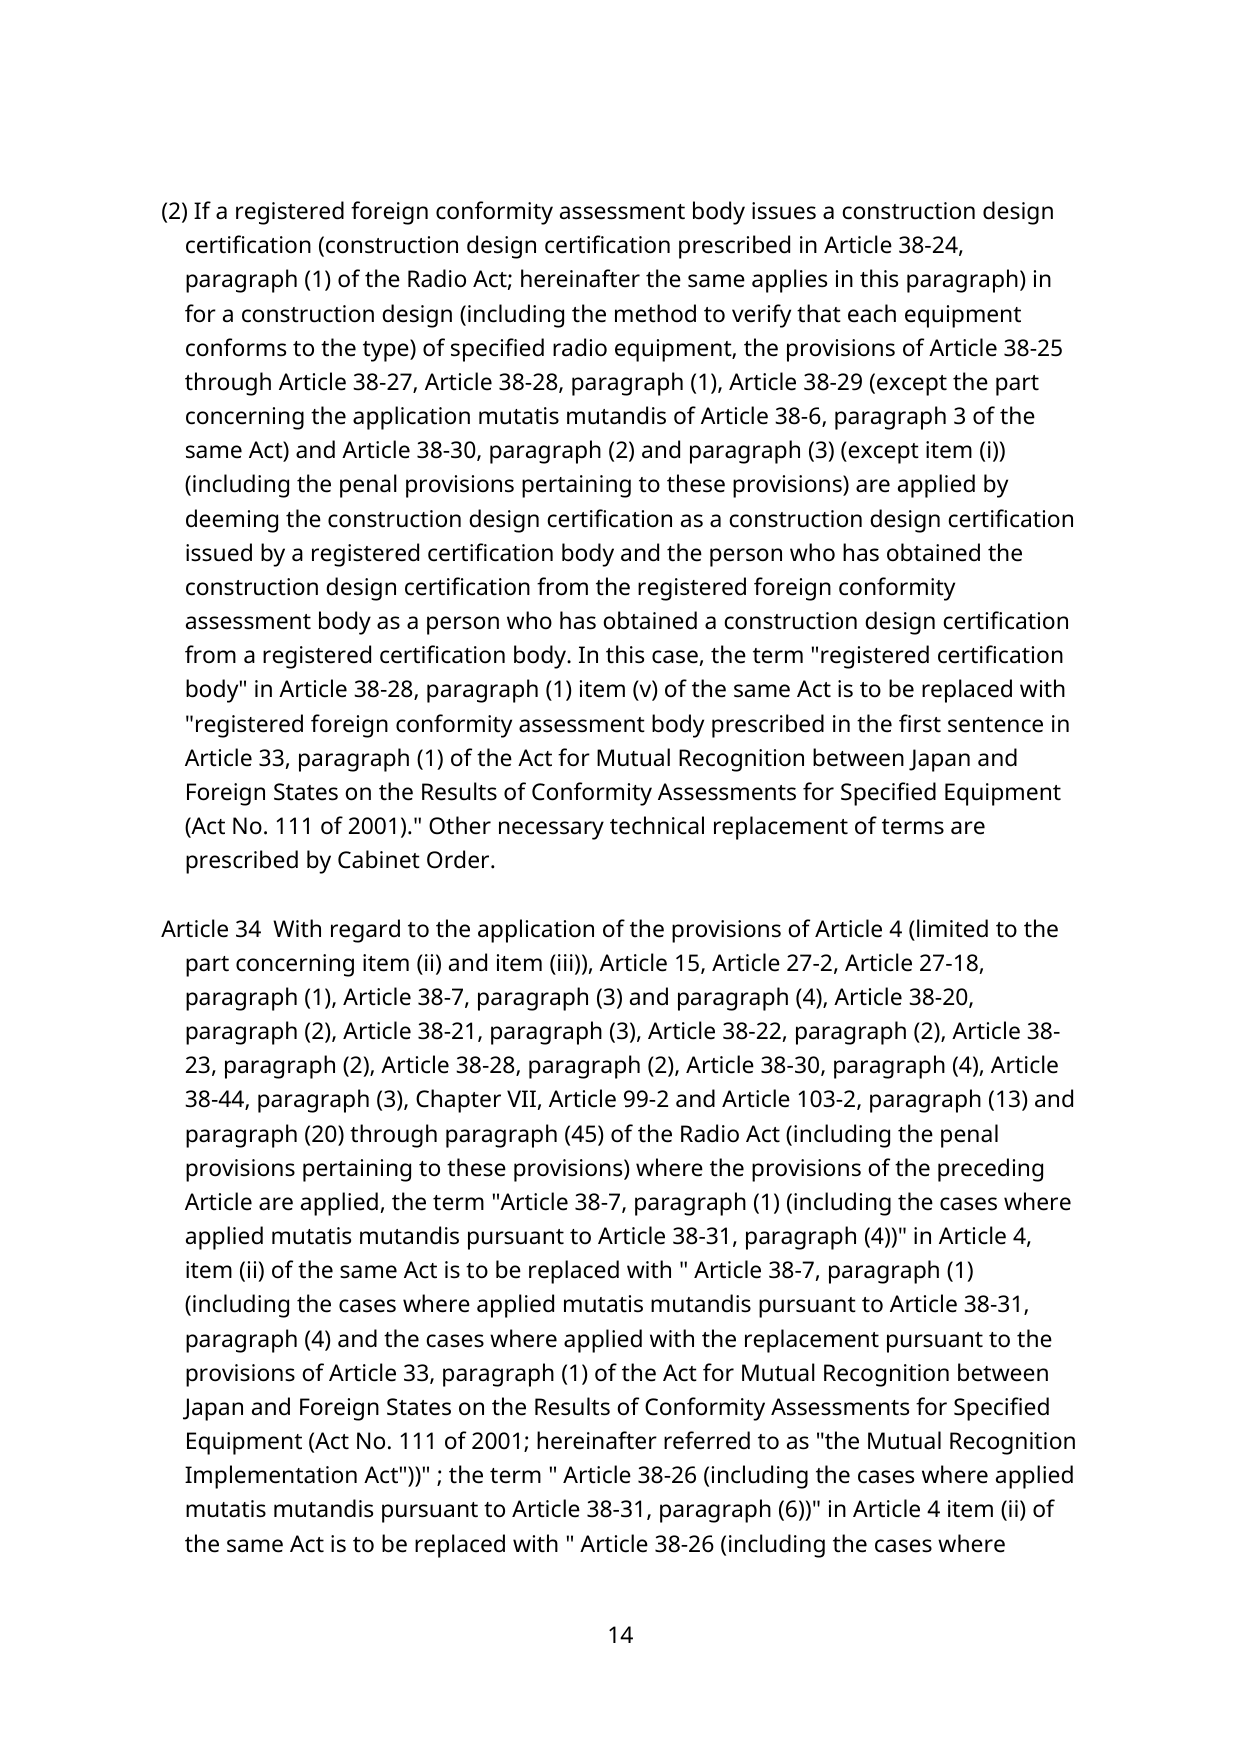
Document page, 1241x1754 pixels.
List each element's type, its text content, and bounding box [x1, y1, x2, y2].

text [161, 911, 1079, 1560]
text (2) If a registered foreign conformity assessment body issues a construction design certification (construction design certification prescribed in Article 38-24, paragraph (1) of the Radio Act; hereinafter the same applies in this paragraph) in for a construction design (including the method to verify that each equipment conforms to the type) of specified radio equipment, the provisions of Article 38-25 through Article 38-27, Article 38-28, paragraph (1), Article 38-29 (except the part concerning the application mutatis mutandis of Article 38-6, paragraph 3 of the same Act) and Article 38-30, paragraph (2) and paragraph (3) (except item (i)) (including the penal provisions pertaining to these provisions) are applied by deeming the construction design certification as a construction design certification issued by a registered certification body and the person who has obtained the construction design certification from the registered foreign conformity assessment body as a person who has obtained a construction design certification from a registered certification body. In this case, the term "registered certification body" in Article 38-28, paragraph (1) item (v) of the same Act is to be replaced with "registered foreign conformity assessment body prescribed in the first sentence in Article 33, paragraph (1) of the Act for Mutual Recognition between Japan and Foreign States on the Results of Conformity Assessments for Specified Equipment (Act No. 111 of 2001)." Other necessary technical replacement of terms are prescribed by Cabinet Order. [161, 194, 1079, 877]
